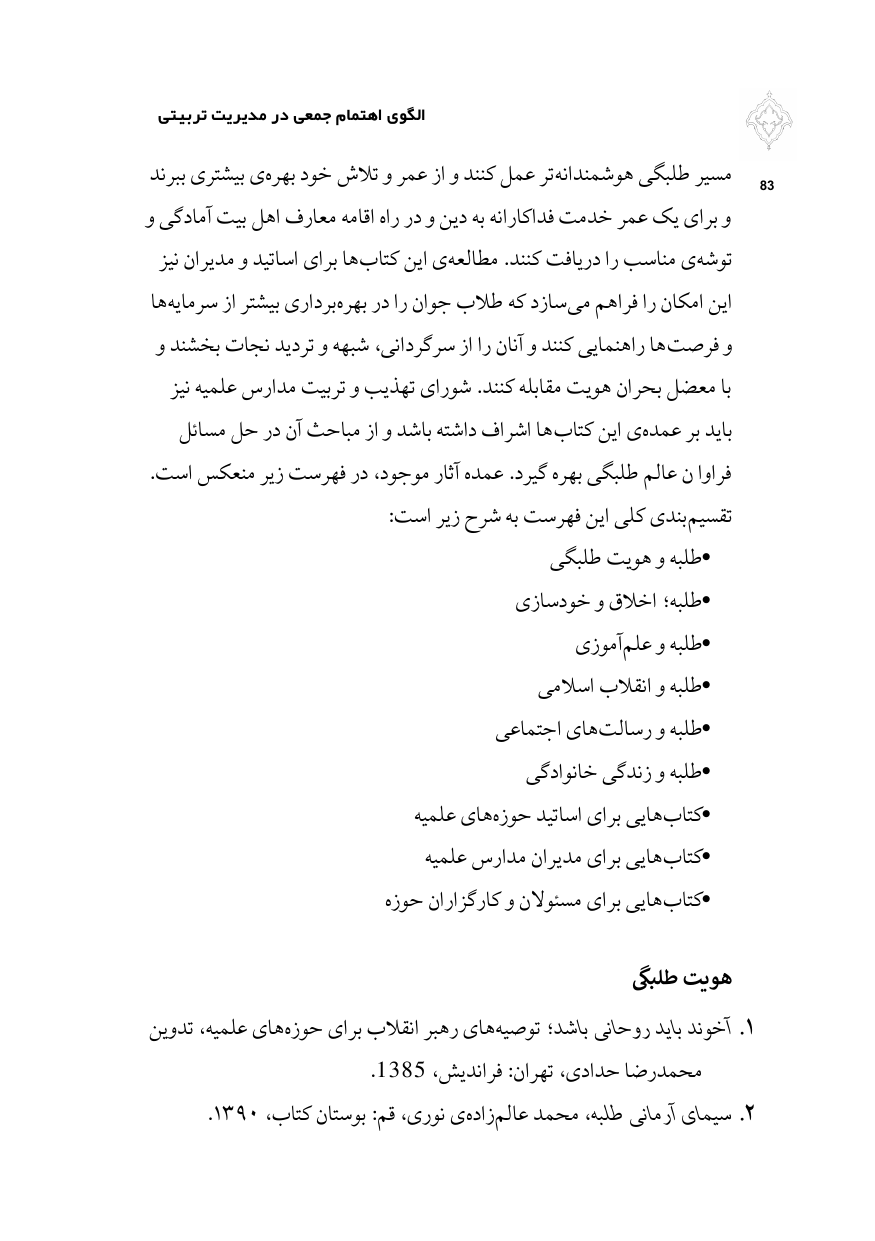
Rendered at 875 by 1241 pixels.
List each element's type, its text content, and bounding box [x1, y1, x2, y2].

list طلبه و زندگی خانوادگی [142, 744, 703, 787]
subtitle هویت طلبگی [142, 952, 732, 995]
list طلبه و انقلاب اسلامی [142, 659, 703, 701]
list سیمای آرمانی طلبه، محمد عالم‌زاده‌ی نوری، قم: بوستان کتاب، ۱۳۹۰. [142, 1086, 732, 1128]
list کتاب‌هایی برای اساتید حوزه‌های علمیه [142, 787, 703, 829]
picture [739, 88, 798, 162]
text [142, 146, 732, 531]
list کتاب‌هایی برای مدیران مدارس علمیه [142, 829, 703, 872]
list آخوند باید روحانی باشد؛ توصیه‌های رهبر انقلاب برای حوزه‌های علمیه، تدوین محمدرضا حدادی، تهران: فراندیش، 1385. [142, 1000, 732, 1086]
list طلبه و علم‌آموزی [142, 616, 703, 659]
list کتاب‌هایی برای مسئولان و کارگزاران حوزه [142, 872, 703, 915]
list طلبه؛ اخلاق و خودسازی [142, 573, 703, 616]
list طلبه و هویت طلبگی [142, 531, 703, 573]
list طلبه و رسالت‌های اجتماعی [142, 701, 703, 744]
